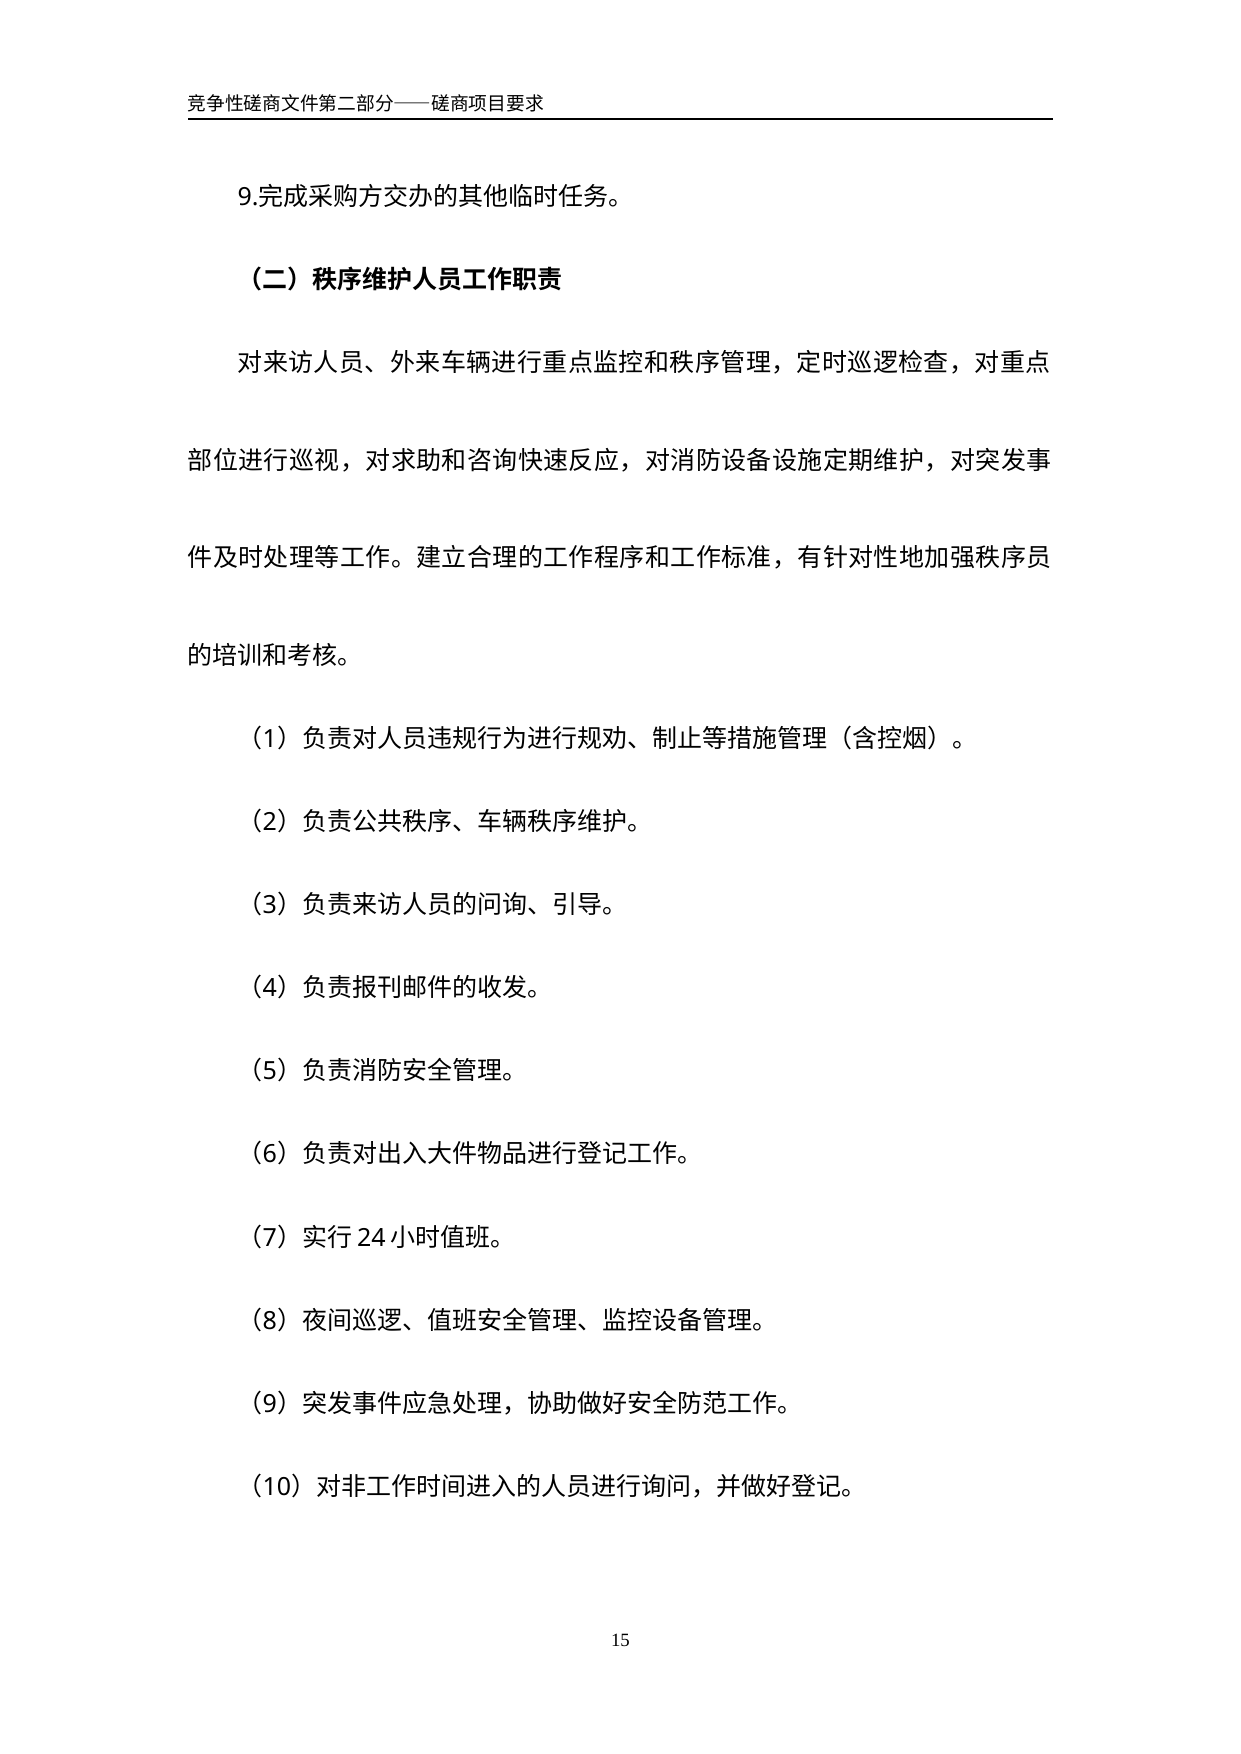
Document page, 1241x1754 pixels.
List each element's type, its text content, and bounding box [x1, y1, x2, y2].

text （6）负责对出入大件物品进行登记工作。 [187, 1119, 1053, 1184]
text 对来访人员、外来车辆进行重点监控和秩序管理，定时巡逻检查，对重点部位进行巡视，对求助和咨询快速反应，对消防设备设施定期维护，对突发事件及时处理等工作。建立合理的工作程序和工作标准，有针对性地加强秩序员的培训和考核。 [187, 328, 1053, 686]
text （8）夜间巡逻、值班安全管理、监控设备管理。 [187, 1286, 1053, 1351]
text （二）秩序维护人员工作职责 [187, 245, 1053, 310]
text （2）负责公共秩序、车辆秩序维护。 [187, 787, 1053, 852]
text （9）突发事件应急处理，协助做好安全防范工作。 [187, 1369, 1053, 1434]
text （3）负责来访人员的问询、引导。 [187, 870, 1053, 935]
text （5）负责消防安全管理。 [187, 1036, 1053, 1101]
text （1）负责对人员违规行为进行规劝、制止等措施管理（含控烟）。 [187, 704, 1053, 769]
text 9.完成采购方交办的其他临时任务。 [187, 162, 1053, 227]
text （10）对非工作时间进入的人员进行询问，并做好登记。 [187, 1452, 1053, 1517]
text （4）负责报刊邮件的收发。 [187, 953, 1053, 1018]
text （7）实行24小时值班。 [187, 1203, 1053, 1268]
